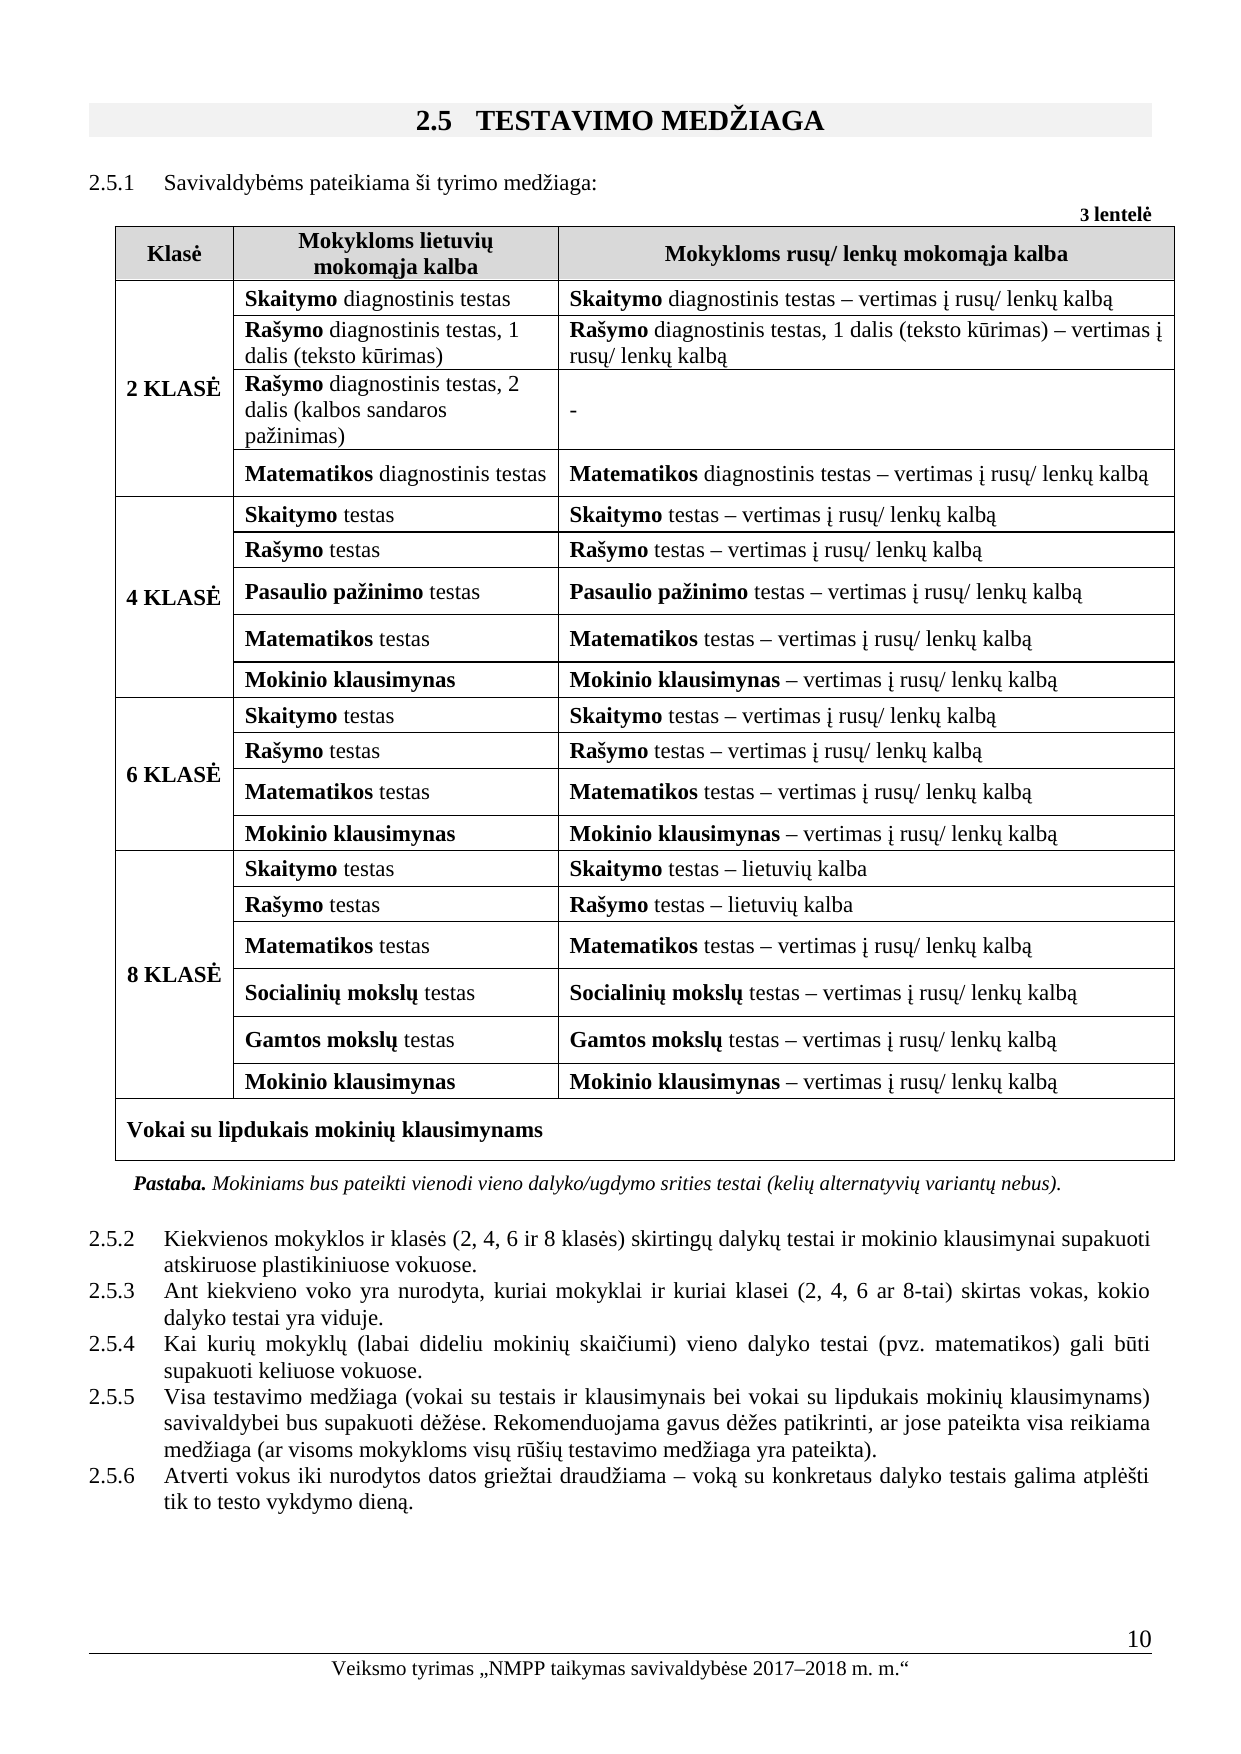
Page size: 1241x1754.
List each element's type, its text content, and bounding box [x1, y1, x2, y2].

table_cell Rašymo testas [234, 733, 558, 767]
table_cell Skaitymo diagnostinis testas – vertimas į rusų/ lenkų kalbą [559, 281, 1174, 315]
table_cell Mokinio klausimynas – vertimas į rusų/ lenkų kalbą [559, 1064, 1174, 1098]
table_cell Matematikos testas – vertimas į rusų/ lenkų kalbą [559, 922, 1174, 968]
list Ant kiekvieno voko yra nurodyta, kuriai mokyklai ir kuriai klasei (2, 4, 6 ar 8-tai) skirtas vokas, kokio dalyko testai yra viduje. [89, 1278, 1152, 1330]
table_cell 6 KLASĖ [116, 698, 233, 850]
table_cell Matematikos testas – vertimas į rusų/ lenkų kalbą [559, 615, 1174, 661]
table_cell Rašymo testas – lietuvių kalba [559, 887, 1174, 921]
list Kiekvienos mokyklos ir klasės (2, 4, 6 ir 8 klasės) skirtingų dalykų testai ir mokinio klausimynai supakuoti atskiruose plastikiniuose vokuose. [89, 1225, 1152, 1278]
table_cell Skaitymo testas [234, 851, 558, 886]
table_cell Mokinio klausimynas [234, 663, 558, 697]
list Atverti vokus iki nurodytos datos griežtai draudžiama – voką su konkretaus dalyko testais galima atplėšti tik to testo vykdymo dieną. [89, 1462, 1152, 1515]
table_cell Skaitymo diagnostinis testas [234, 281, 558, 315]
table_cell Socialinių mokslų testas [234, 969, 558, 1016]
table_cell Rašymo diagnostinis testas, 2 dalis (kalbos sandaros pažinimas) [234, 370, 558, 449]
table_cell Rašymo testas – vertimas į rusų/ lenkų kalbą [559, 533, 1174, 567]
table_cell Matematikos testas [234, 615, 558, 661]
table_cell Vokai su lipdukais mokinių klausimynams [116, 1099, 1174, 1160]
table_cell Gamtos mokslų testas [234, 1017, 558, 1063]
table_cell Pasaulio pažinimo testas [234, 568, 558, 614]
table_cell Mokinio klausimynas – vertimas į rusų/ lenkų kalbą [559, 663, 1174, 697]
table_cell Pasaulio pažinimo testas – vertimas į rusų/ lenkų kalbą [559, 568, 1174, 614]
table_cell Rašymo testas – vertimas į rusų/ lenkų kalbą [559, 733, 1174, 767]
table_cell 8 KLASĖ [116, 851, 233, 1098]
list Savivaldybėms pateikiama ši tyrimo medžiaga: [89, 169, 1152, 196]
table_cell Skaitymo testas – vertimas į rusų/ lenkų kalbą [559, 698, 1174, 732]
table_cell Rašymo diagnostinis testas, 1 dalis (teksto kūrimas) [234, 316, 558, 369]
table_cell Gamtos mokslų testas – vertimas į rusų/ lenkų kalbą [559, 1017, 1174, 1063]
table_cell Rašymo diagnostinis testas, 1 dalis (teksto kūrimas) – vertimas į rusų/ lenkų kalbą [559, 316, 1174, 369]
table_cell Skaitymo testas – vertimas į rusų/ lenkų kalbą [559, 497, 1174, 531]
table_cell Skaitymo testas [234, 497, 558, 531]
table_cell Mokinio klausimynas – vertimas į rusų/ lenkų kalbą [559, 816, 1174, 850]
text 3 lentelė [89, 202, 1152, 226]
table_cell Socialinių mokslų testas – vertimas į rusų/ lenkų kalbą [559, 969, 1174, 1016]
table_cell 2 KLASĖ [116, 281, 233, 496]
table_cell Matematikos testas – vertimas į rusų/ lenkų kalbą [559, 769, 1174, 815]
table_cell Matematikos diagnostinis testas [234, 450, 558, 496]
table_header Mokykloms lietuvių mokomąja kalba [234, 227, 558, 279]
table_cell 4 KLASĖ [116, 497, 233, 697]
table_cell Rašymo testas [234, 533, 558, 567]
table_cell Skaitymo testas – lietuvių kalba [559, 851, 1174, 886]
table_cell Mokinio klausimynas [234, 1064, 558, 1098]
list Visa testavimo medžiaga (vokai su testais ir klausimynais bei vokai su lipdukais mokinių klausimynams) savivaldybei bus supakuoti dėžėse. Rekomenduojama gavus dėžes patikrinti, ar jose pateikta visa reikiama medžiaga (ar visoms mokykloms visų rūšių testavimo medžiaga yra pateikta). [89, 1383, 1152, 1462]
text Pastaba. Mokiniams bus pateikti vienodi vieno dalyko/ugdymo srities testai (kelių alternatyvių variantų nebus). [133, 1171, 1152, 1194]
table_cell Matematikos diagnostinis testas – vertimas į rusų/ lenkų kalbą [559, 450, 1174, 496]
list Kai kurių mokyklų (labai dideliu mokinių skaičiumi) vieno dalyko testai (pvz. matematikos) gali būti supakuoti keliuose vokuose. [89, 1330, 1152, 1383]
table_cell Matematikos testas [234, 769, 558, 815]
table_cell - [559, 370, 1174, 449]
table_cell Mokinio klausimynas [234, 816, 558, 850]
table_header Klasė [116, 227, 233, 279]
table_cell Skaitymo testas [234, 698, 558, 732]
table_cell Rašymo testas [234, 887, 558, 921]
subtitle TESTAVIMO MEDŽIAGA [89, 103, 1152, 137]
table_cell Matematikos testas [234, 922, 558, 968]
table_header Mokykloms rusų/ lenkų mokomąja kalba [559, 227, 1174, 279]
